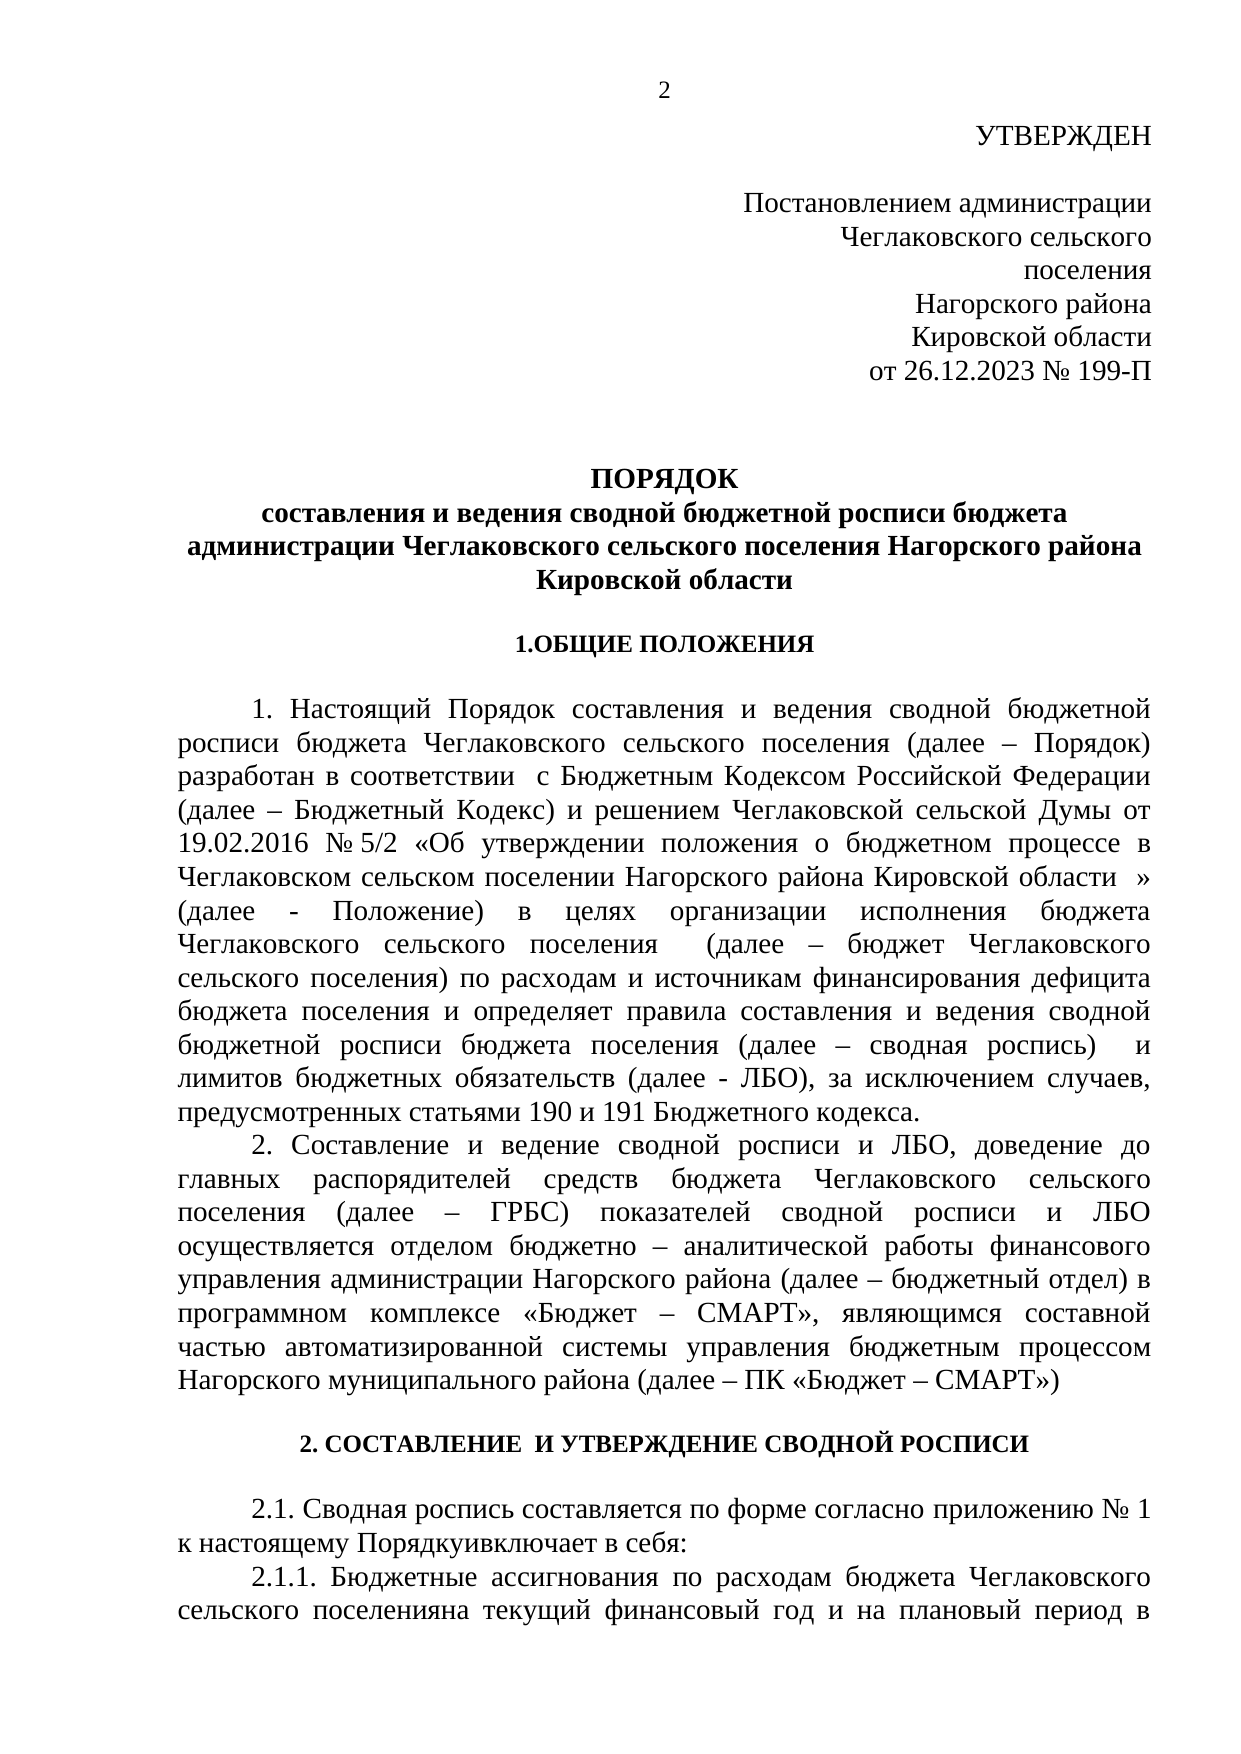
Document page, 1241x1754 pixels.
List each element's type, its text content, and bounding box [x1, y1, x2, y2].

text поселения [723, 252, 1152, 286]
text 2. Составление и ведение сводной росписи и ЛБО, доведение до главных распорядителей средств бюджета Чеглаковского сельского поселения (далее – ГРБС) показателей сводной росписи и ЛБО осуществляется отделом бюджетно – аналитической работы финансового управления администрации Нагорского района (далее – бюджетный отдел) в программном комплексе «Бюджет – СМАРТ», являющимся составной частью автоматизированной системы управления бюджетным процессом Нагорского муниципального района (далее – ПК «Бюджет – СМАРТ») [177, 1127, 1152, 1396]
text Чеглаковского сельского [723, 219, 1152, 252]
text 2.1. Сводная роспись составляется по форме согласно приложению № 1 к настоящему Порядкуивключает в себя: [177, 1492, 1152, 1559]
text Кировской области [723, 319, 1152, 353]
text от 26.12.2023 № 199-П [723, 353, 1152, 386]
text 1.ОБЩИЕ ПОЛОЖЕНИЯ [177, 629, 1152, 658]
text 1. Настоящий Порядок составления и ведения сводной бюджетной росписи бюджета Чеглаковского сельского поселения (далее – Порядок) разработан в соответствии с Бюджетным Кодексом Российской Федерации (далее – Бюджетный Кодекс) и решением Чеглаковской сельской Думы от 19.02.2016 № 5/2 «Об утверждении положения о бюджетном процессе в Чеглаковском сельском поселении Нагорского района Кировской области » (далее - Положение) в целях организации исполнения бюджета Чеглаковского сельского поселения (далее – бюджет Чеглаковского сельского поселения) по расходам и источникам финансирования дефицита бюджета поселения и определяет правила составления и ведения сводной бюджетной росписи бюджета поселения (далее – сводная роспись) и лимитов бюджетных обязательств (далее - ЛБО), за исключением случаев, предусмотренных статьями 190 и 191 Бюджетного кодекса. [177, 691, 1152, 1127]
text Постановлением администрации [723, 185, 1152, 219]
text УТВЕРЖДЕН [723, 118, 1152, 152]
text ПОРЯДОК [177, 461, 1152, 495]
text Нагорского района [723, 286, 1152, 319]
text 2. СОСТАВЛЕНИЕ И УТВЕРЖДЕНИЕ СВОДНОЙ РОСПИСИ [177, 1429, 1152, 1458]
text составления и ведения сводной бюджетной росписи бюджета администрации Чеглаковского сельского поселения Нагорского района Кировской области [177, 495, 1152, 596]
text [177, 1559, 1152, 1626]
